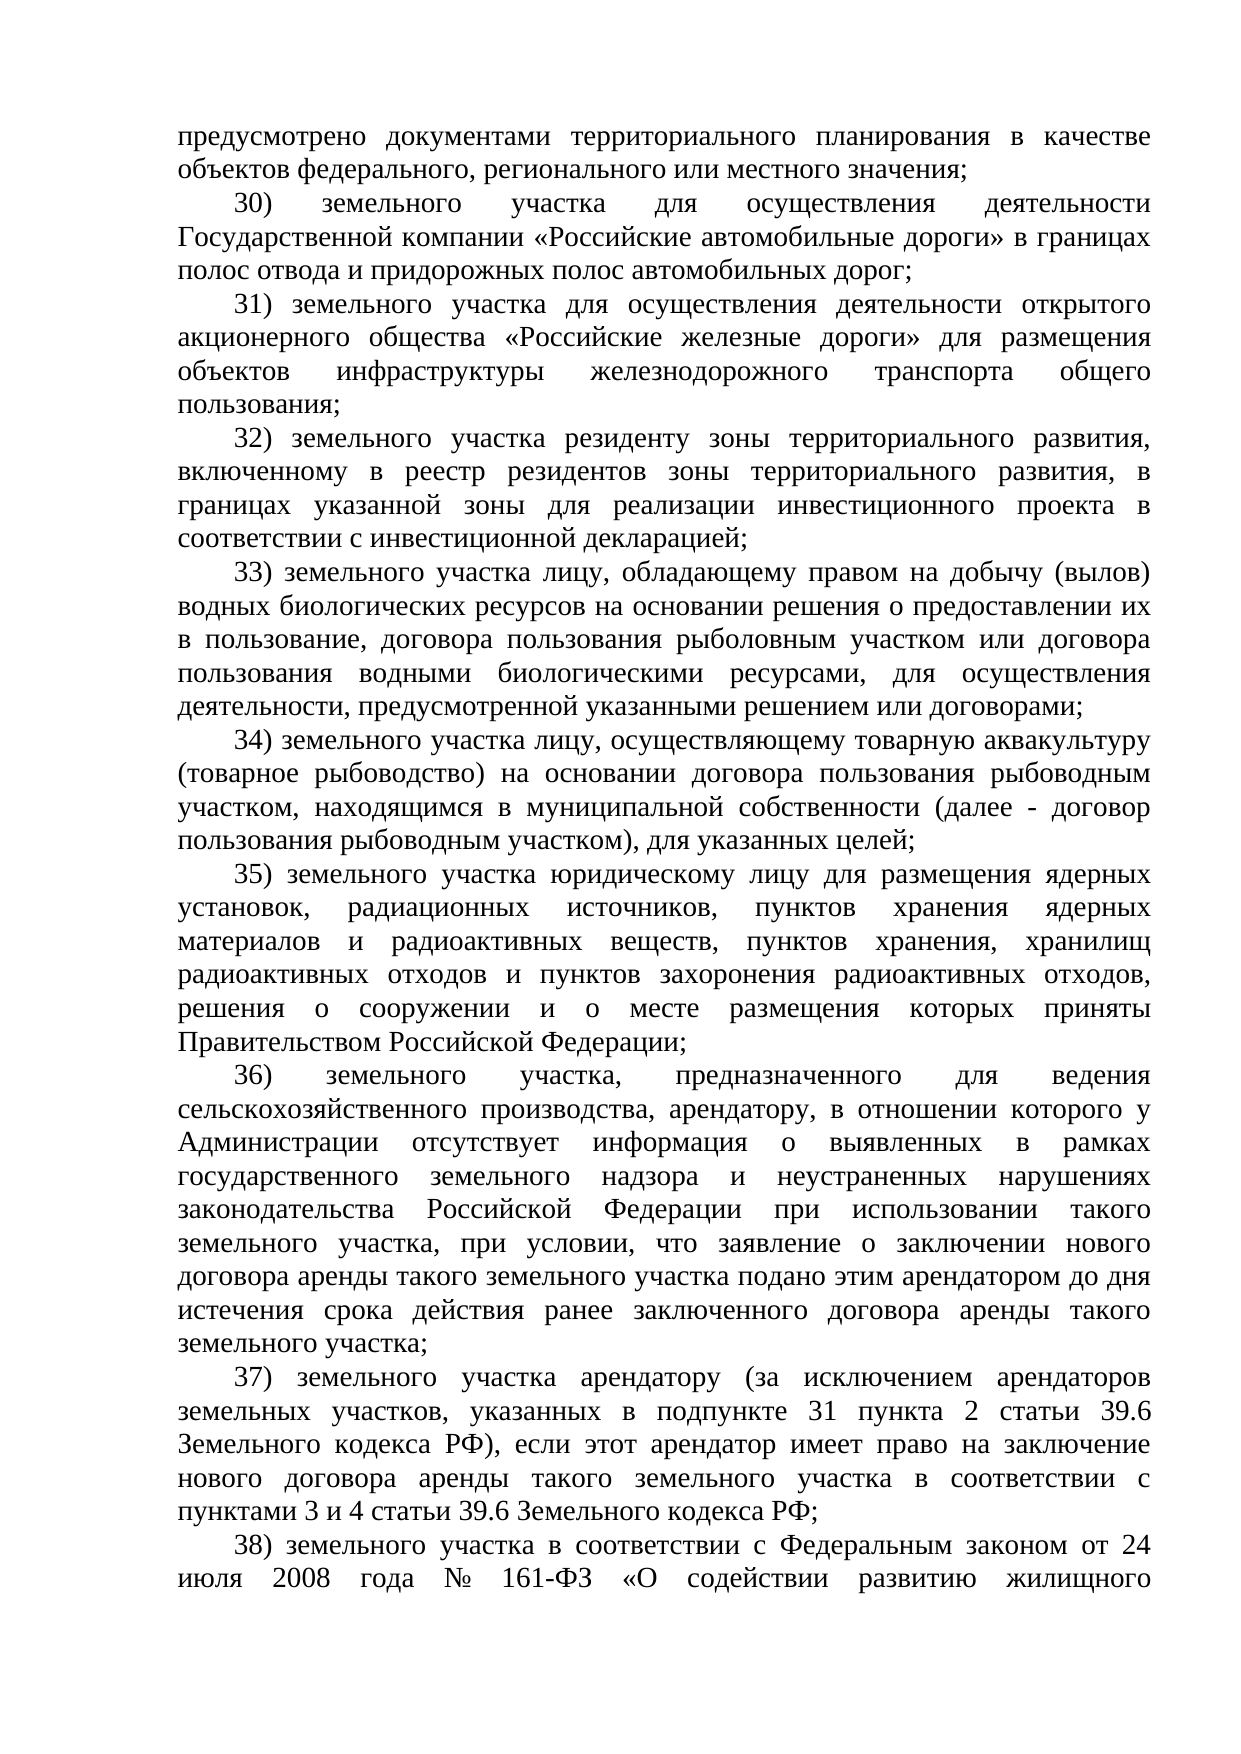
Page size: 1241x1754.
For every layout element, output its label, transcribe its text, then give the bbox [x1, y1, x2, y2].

text 33) земельного участка лицу, обладающему правом на добычу (вылов) водных биологических ресурсов на основании решения о предоставлении их в пользование, договора пользования рыболовным участком или договора пользования водными биологическими ресурсами, для осуществления деятельности, предусмотренной указанными решением или договорами; [177, 554, 1152, 722]
text 31) земельного участка для осуществления деятельности открытого акционерного общества «Российские железные дороги» для размещения объектов инфраструктуры железнодорожного транспорта общего пользования; [177, 286, 1152, 420]
text 36) земельного участка, предназначенного для ведения сельскохозяйственного производства, арендатору, в отношении которого у Администрации отсутствует информация о выявленных в рамках государственного земельного надзора и неустраненных нарушениях законодательства Российской Федерации при использовании такого земельного участка, при условии, что заявление о заключении нового договора аренды такого земельного участка подано этим арендатором до дня истечения срока действия ранее заключенного договора аренды такого земельного участка; [177, 1057, 1152, 1359]
text 37) земельного участка арендатору (за исключением арендаторов земельных участков, указанных в подпункте 31 пункта 2 статьи 39.6 Земельного кодекса РФ), если этот арендатор имеет право на заключение нового договора аренды такого земельного участка в соответствии с пунктами 3 и 4 статьи 39.6 Земельного кодекса РФ; [177, 1359, 1152, 1527]
text 32) земельного участка резиденту зоны территориального развития, включенному в реестр резидентов зоны территориального развития, в границах указанной зоны для реализации инвестиционного проекта в соответствии с инвестиционной декларацией; [177, 420, 1152, 554]
text 30) земельного участка для осуществления деятельности Государственной компании «Российские автомобильные дороги» в границах полос отвода и придорожных полос автомобильных дорог; [177, 185, 1152, 286]
text 35) земельного участка юридическому лицу для размещения ядерных установок, радиационных источников, пунктов хранения ядерных материалов и радиоактивных веществ, пунктов хранения, хранилищ радиоактивных отходов и пунктов захоронения радиоактивных отходов, решения о сооружении и о месте размещения которых приняты Правительством Российской Федерации; [177, 856, 1152, 1057]
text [177, 118, 1152, 185]
text 34) земельного участка лицу, осуществляющему товарную аквакультуру (товарное рыбоводство) на основании договора пользования рыбоводным участком, находящимся в муниципальной собственности (далее - договор пользования рыбоводным участком), для указанных целей; [177, 722, 1152, 856]
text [177, 1527, 1152, 1594]
